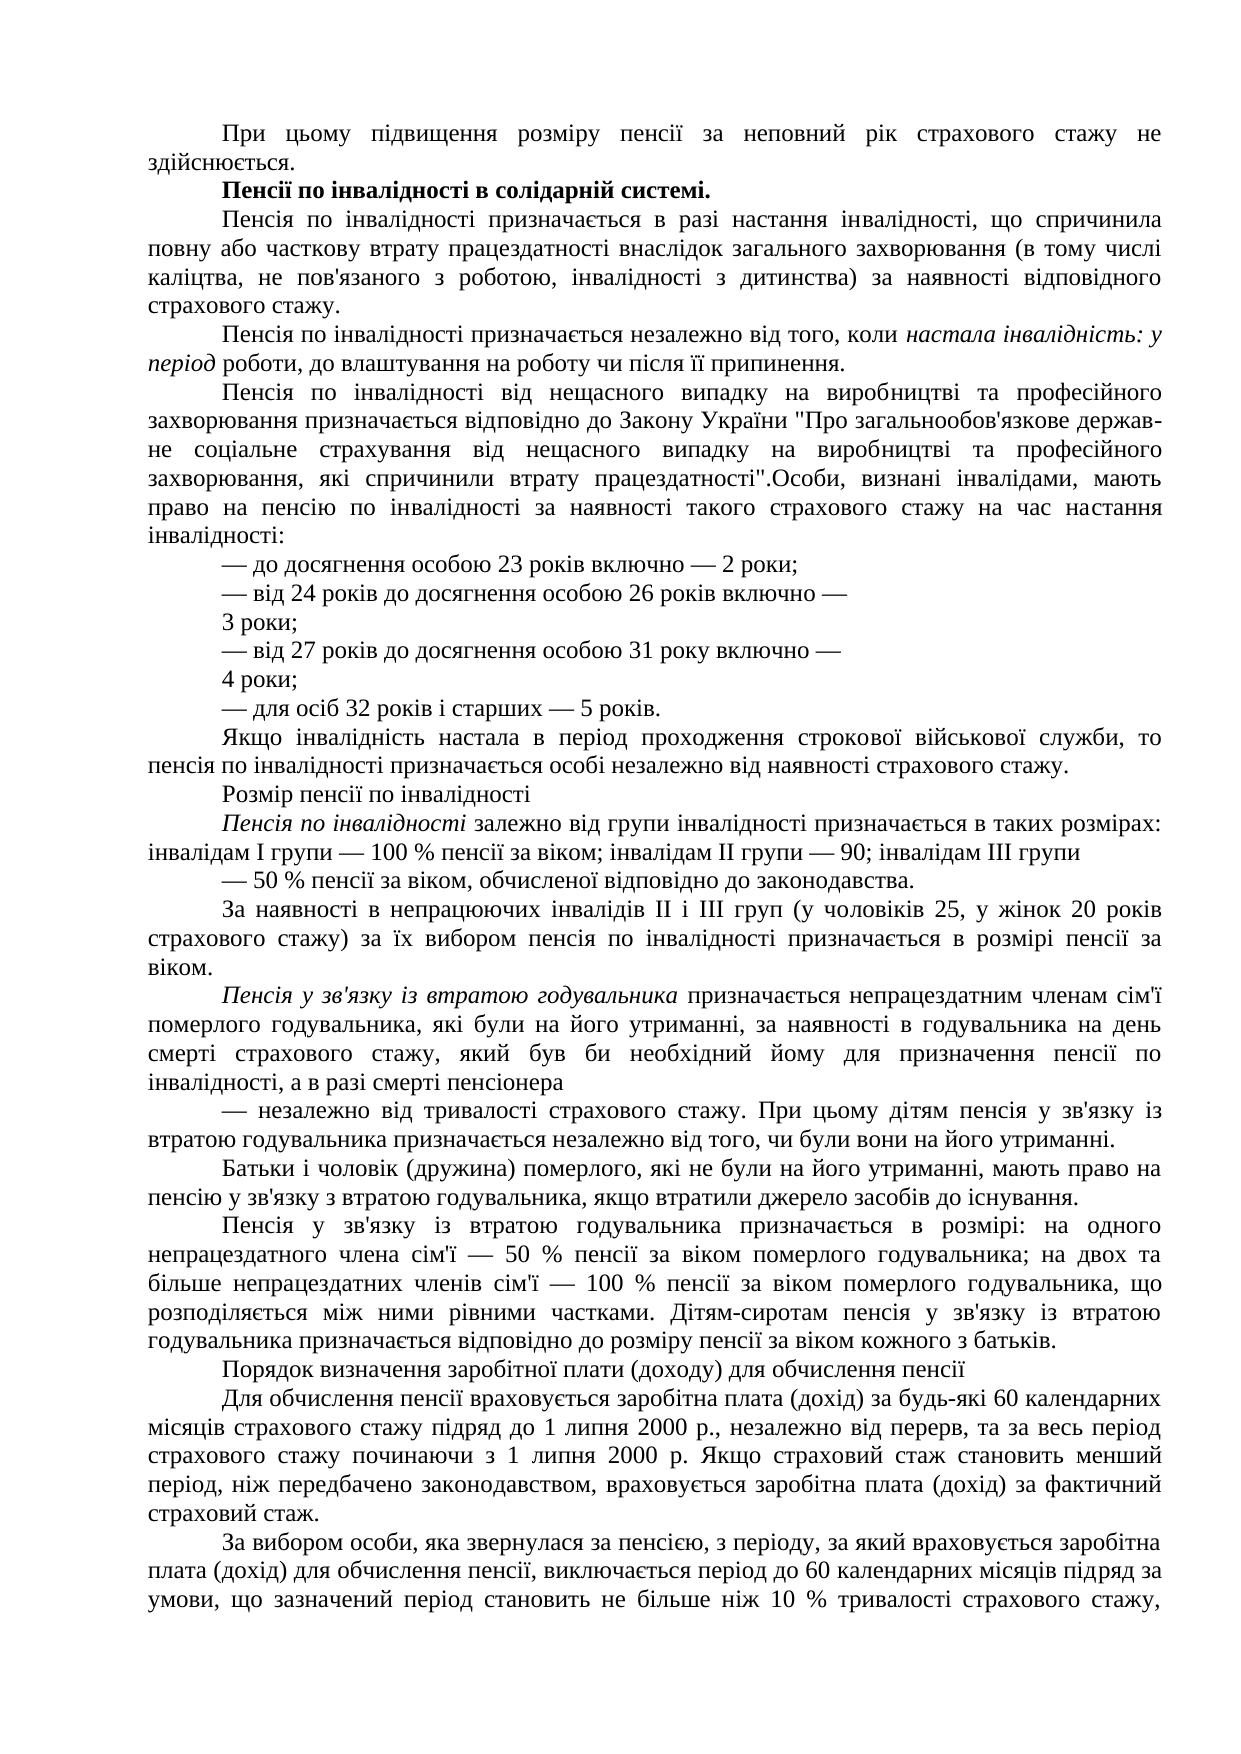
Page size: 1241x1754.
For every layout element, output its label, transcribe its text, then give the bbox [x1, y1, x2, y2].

text Пенсії по інвалідності в солідарній системі. [148, 176, 1162, 204]
text При цьому підвищення розміру пенсії за неповний рік страхового стажу не здійснюється. [148, 118, 1162, 176]
text — до досягнення особою 23 років включно — 2 роки; [148, 549, 1162, 578]
text 3 роки; [148, 607, 1162, 636]
text Пенсія по інвалідності призначається незалежно від того, коли настала інвалідність: у період роботи, до влаштування на роботу чи після її припинення. [148, 319, 1162, 377]
text — для осіб 32 років і старших — 5 років. [148, 693, 1162, 722]
text — від 24 років до досягнення особою 26 років включно — [148, 578, 1162, 607]
text Якщо інвалідність настала в період проходження строкової військової служби, то пенсія по інвалідності призначається особі незалежно від наявності страхового стажу. [148, 722, 1162, 779]
text — від 27 років до досягнення особою 31 року включно — [148, 636, 1162, 664]
text Пенсія по інвалідності від нещасного випадку на виробництві та професійного захворювання призначається відповідно до Закону України "Про загальнообов'язкове державне соціальне страхування від нещасного випадку на виробництві та професійного захворювання, які спричинили втрату працездатності".Особи, визнані інвалідами, мають право на пенсію по інвалідності за наявності такого страхового стажу на час настання інвалідності: [148, 377, 1162, 549]
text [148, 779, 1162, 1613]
text 4 роки; [148, 664, 1162, 693]
text Пенсія по інвалідності призначається в разі настання інвалідності, що спричинила повну або часткову втрату працездатності внаслідок загального захворювання (в тому числі каліцтва, не пов'язаного з роботою, інвалідності з дитинства) за наявності відповідного страхового стажу. [148, 204, 1162, 319]
